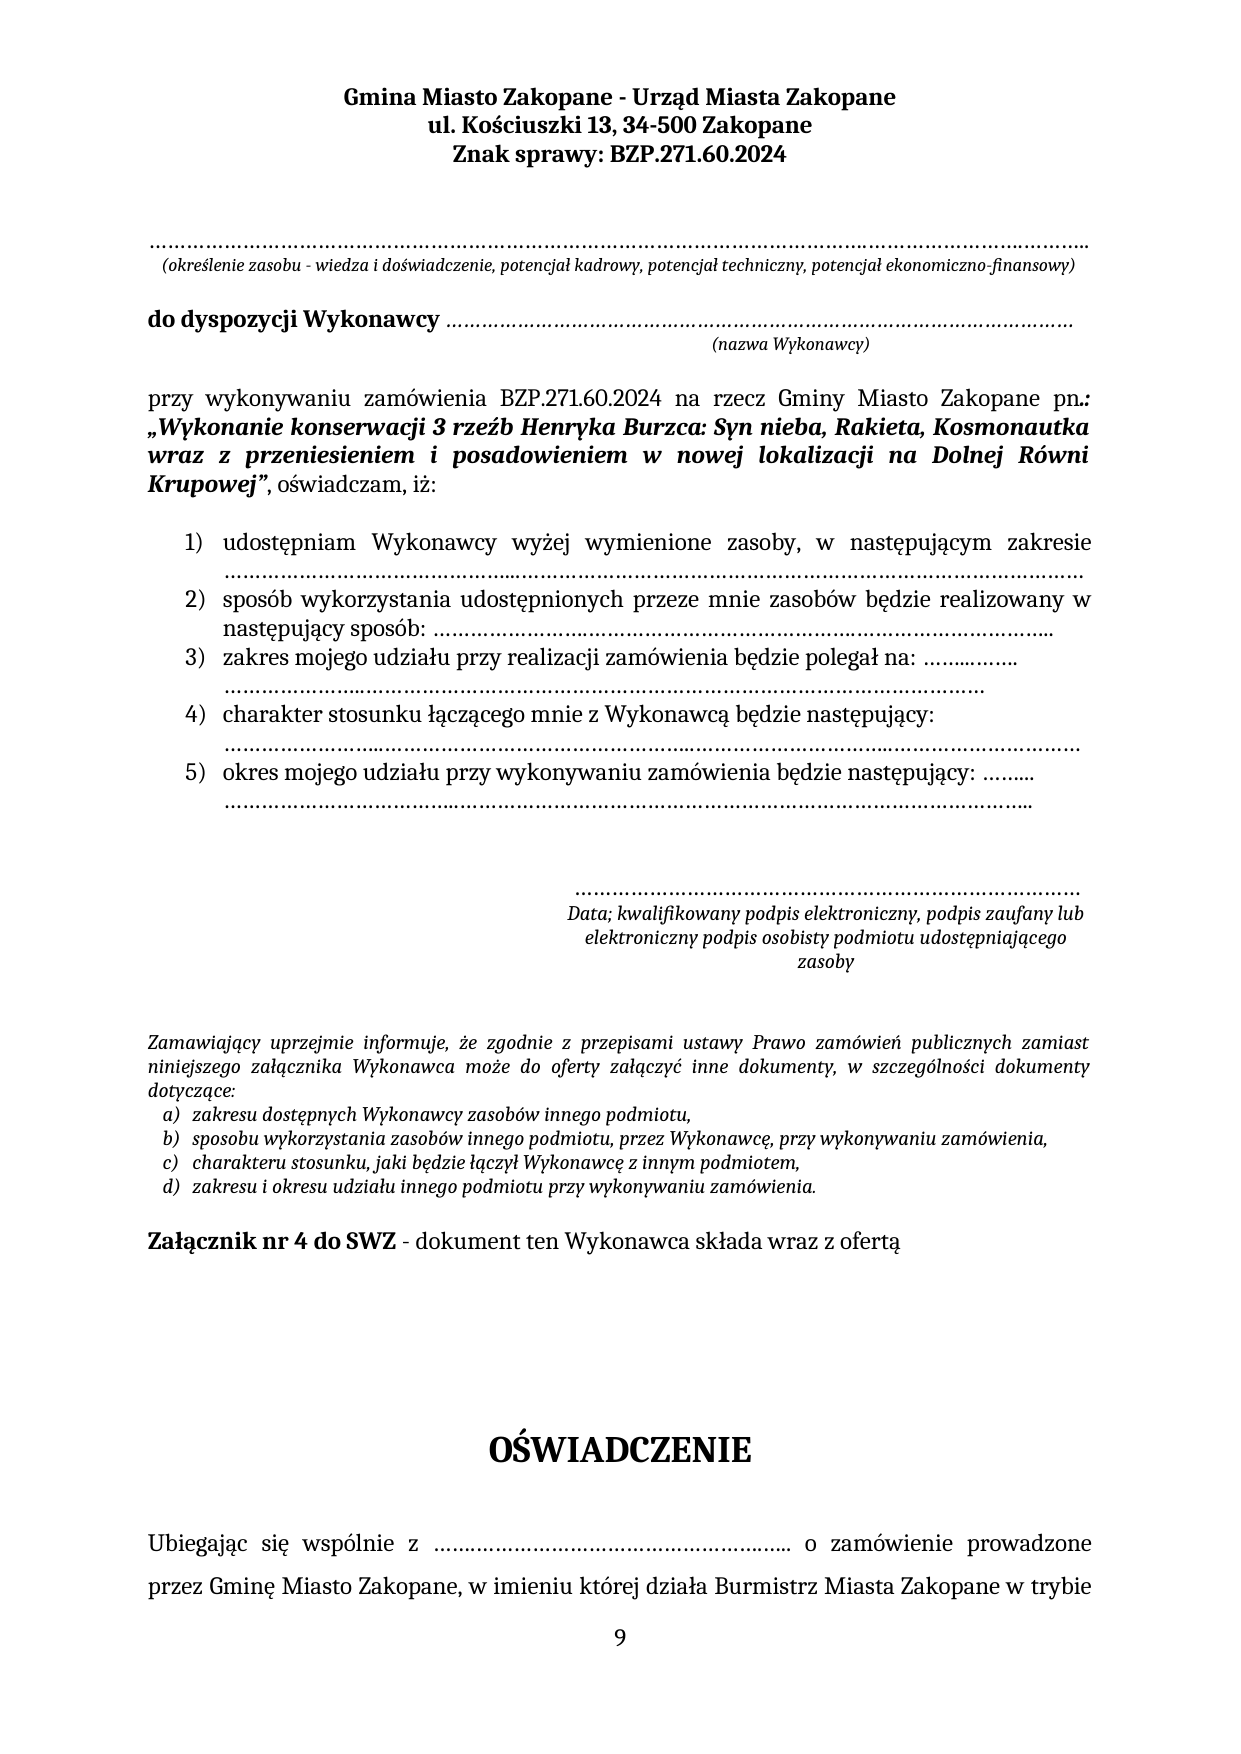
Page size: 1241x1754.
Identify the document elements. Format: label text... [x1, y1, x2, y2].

text do dyspozycji Wykonawcy …………………………………………………………………………………………… [148, 305, 1093, 333]
text Załącznik nr 4 do SWZ - dokument ten Wykonawca składa wraz z ofertą [148, 1227, 1093, 1256]
text (nazwa Wykonawcy) [148, 333, 1093, 355]
text …………………………………………………………………………………………………….…………………….……….. [148, 226, 1093, 254]
list udostępniam Wykonawcy wyżej wymienione zasoby, w następującym zakresie ………………………………………...……………………………………………………………………………… [185, 528, 1093, 585]
list sposób wykorzystania udostępnionych przeze mnie zasobów będzie realizowany w następujący sposób: …………………….…………………………………….………………………….. [185, 585, 1093, 643]
list charakteru stosunku, jaki będzie łączył Wykonawcę z innym podmiotem, [162, 1151, 1093, 1174]
text Zamawiający uprzejmie informuje, że zgodnie z przepisami ustawy Prawo zamówień publicznych zamiast niniejszego załącznika Wykonawca może do oferty załączyć inne dokumenty, w szczególności dokumenty dotyczące: [148, 1031, 1093, 1103]
list zakres mojego udziału przy realizacji zamówienia będzie polegał na: ……...…….…………………..……………………………………………………………………………………… [185, 643, 1093, 700]
list okres mojego udziału przy wykonywaniu zamówienia będzie następujący: ……...………………………………..……………………………………………………………………………….. [185, 758, 1093, 815]
list charakter stosunku łączącego mnie z Wykonawcą będzie następujący: ……………………..…………………………………………..…………………………..………………………… [185, 700, 1093, 758]
text przy wykonywaniu zamówienia BZP.271.60.2024 na rzecz Gminy Miasto Zakopane pn.: „Wykonanie konserwacji 3 rzeźb Henryka Burzca: Syn nieba, Rakieta, Kosmonautka wraz z przeniesieniem i posadowieniem w nowej lokalizacji na Dolnej Równi Krupowej”, oświadczam, iż: [148, 384, 1093, 499]
text ……………………………………………………………………… [561, 873, 1093, 901]
list sposobu wykorzystania zasobów innego podmiotu, przez Wykonawcę, przy wykonywaniu zamówienia, [162, 1127, 1093, 1151]
text OŚWIADCZENIE [148, 1428, 1093, 1472]
list zakresu i okresu udziału innego podmiotu przy wykonywaniu zamówienia. [162, 1174, 1093, 1198]
list zakresu dostępnych Wykonawcy zasobów innego podmiotu, [162, 1103, 1093, 1127]
text Data; kwalifikowany podpis elektroniczny, podpis zaufany lub elektroniczny podpis osobisty podmiotu udostępniającego zasoby [561, 901, 1093, 973]
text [148, 1529, 1093, 1601]
text (określenie zasobu - wiedza i doświadczenie, potencjał kadrowy, potencjał techniczny, potencjał ekonomiczno-finansowy) [148, 254, 1093, 276]
